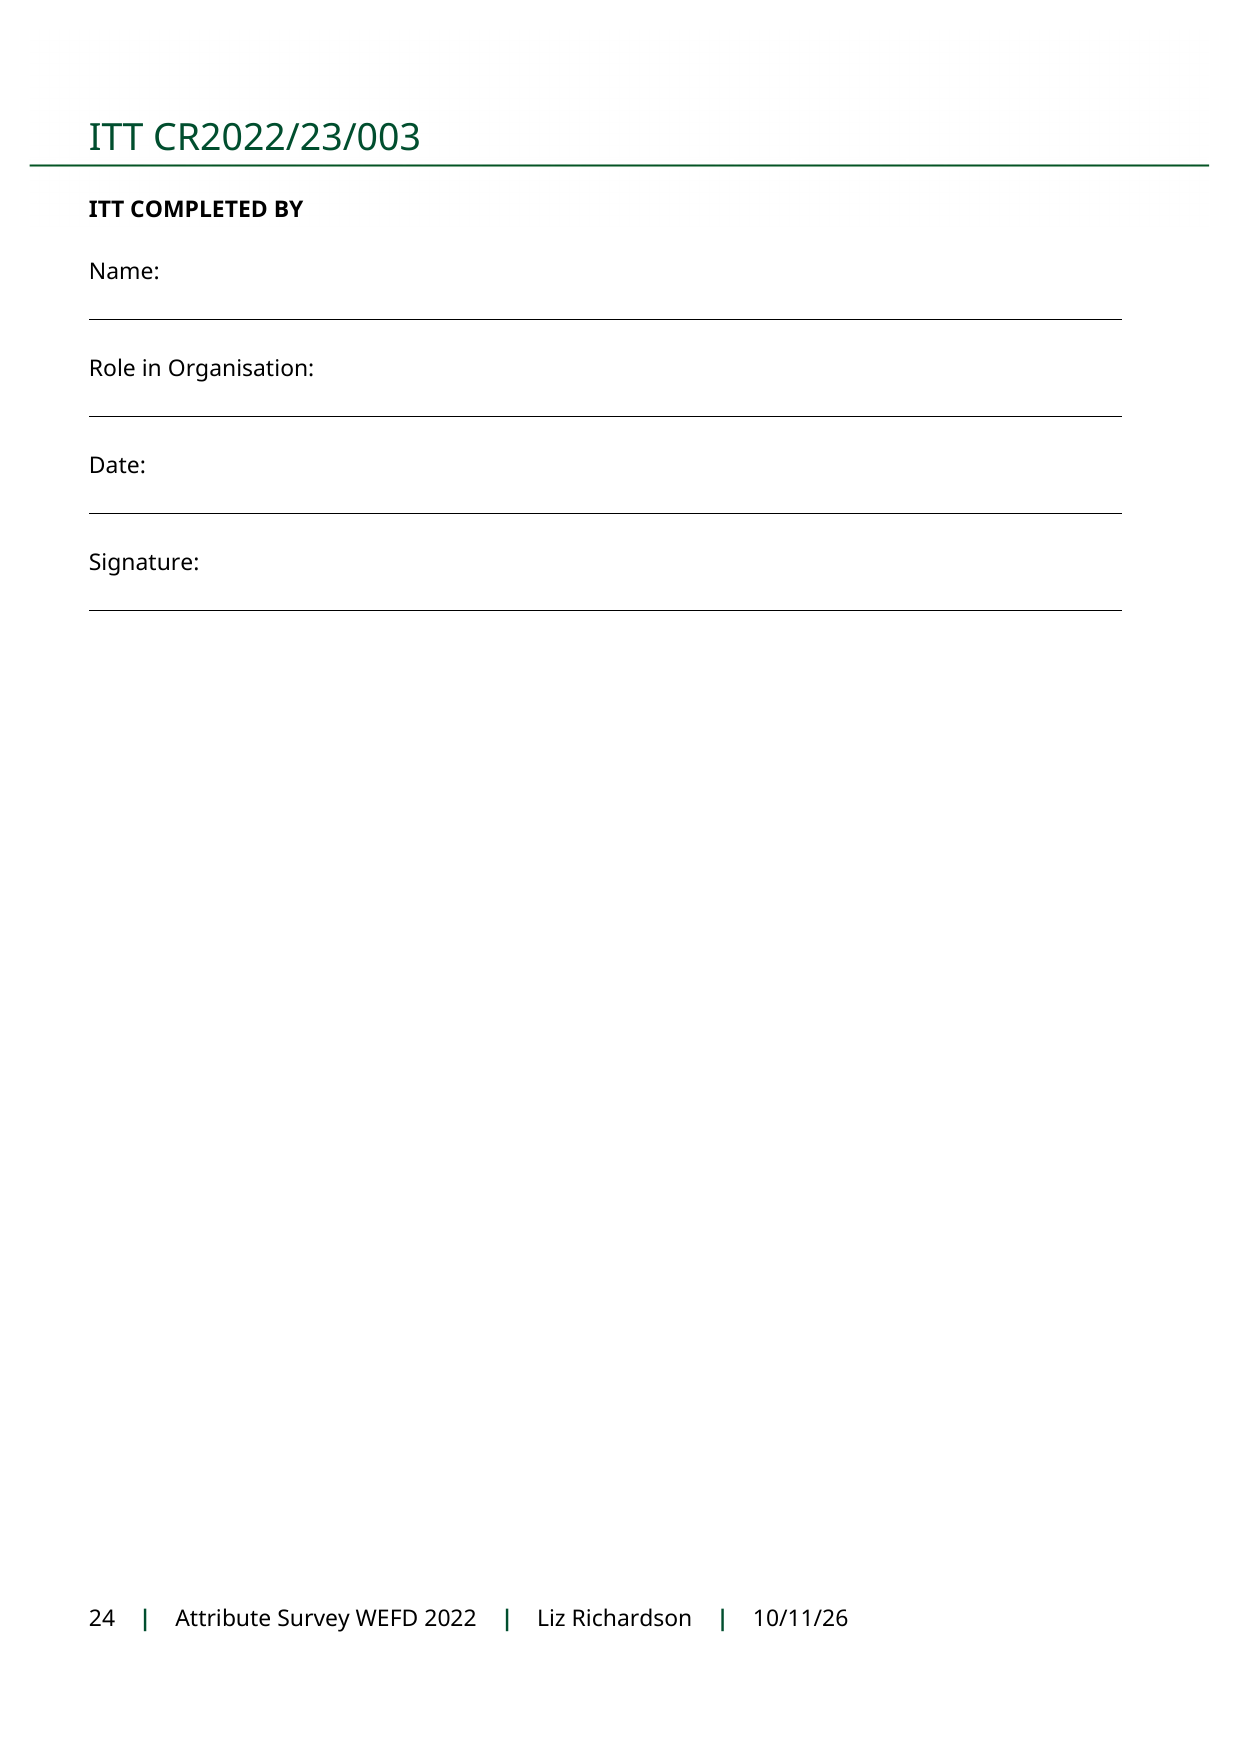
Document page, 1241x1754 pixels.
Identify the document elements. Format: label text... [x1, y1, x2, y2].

text Date: [89, 448, 1122, 479]
text Role in Organisation: [89, 351, 1122, 383]
picture [29, 29, 1210, 227]
text ITT COMPLETED BY [89, 192, 1122, 223]
text Name: [89, 254, 1122, 286]
text Signature: [89, 545, 1122, 576]
